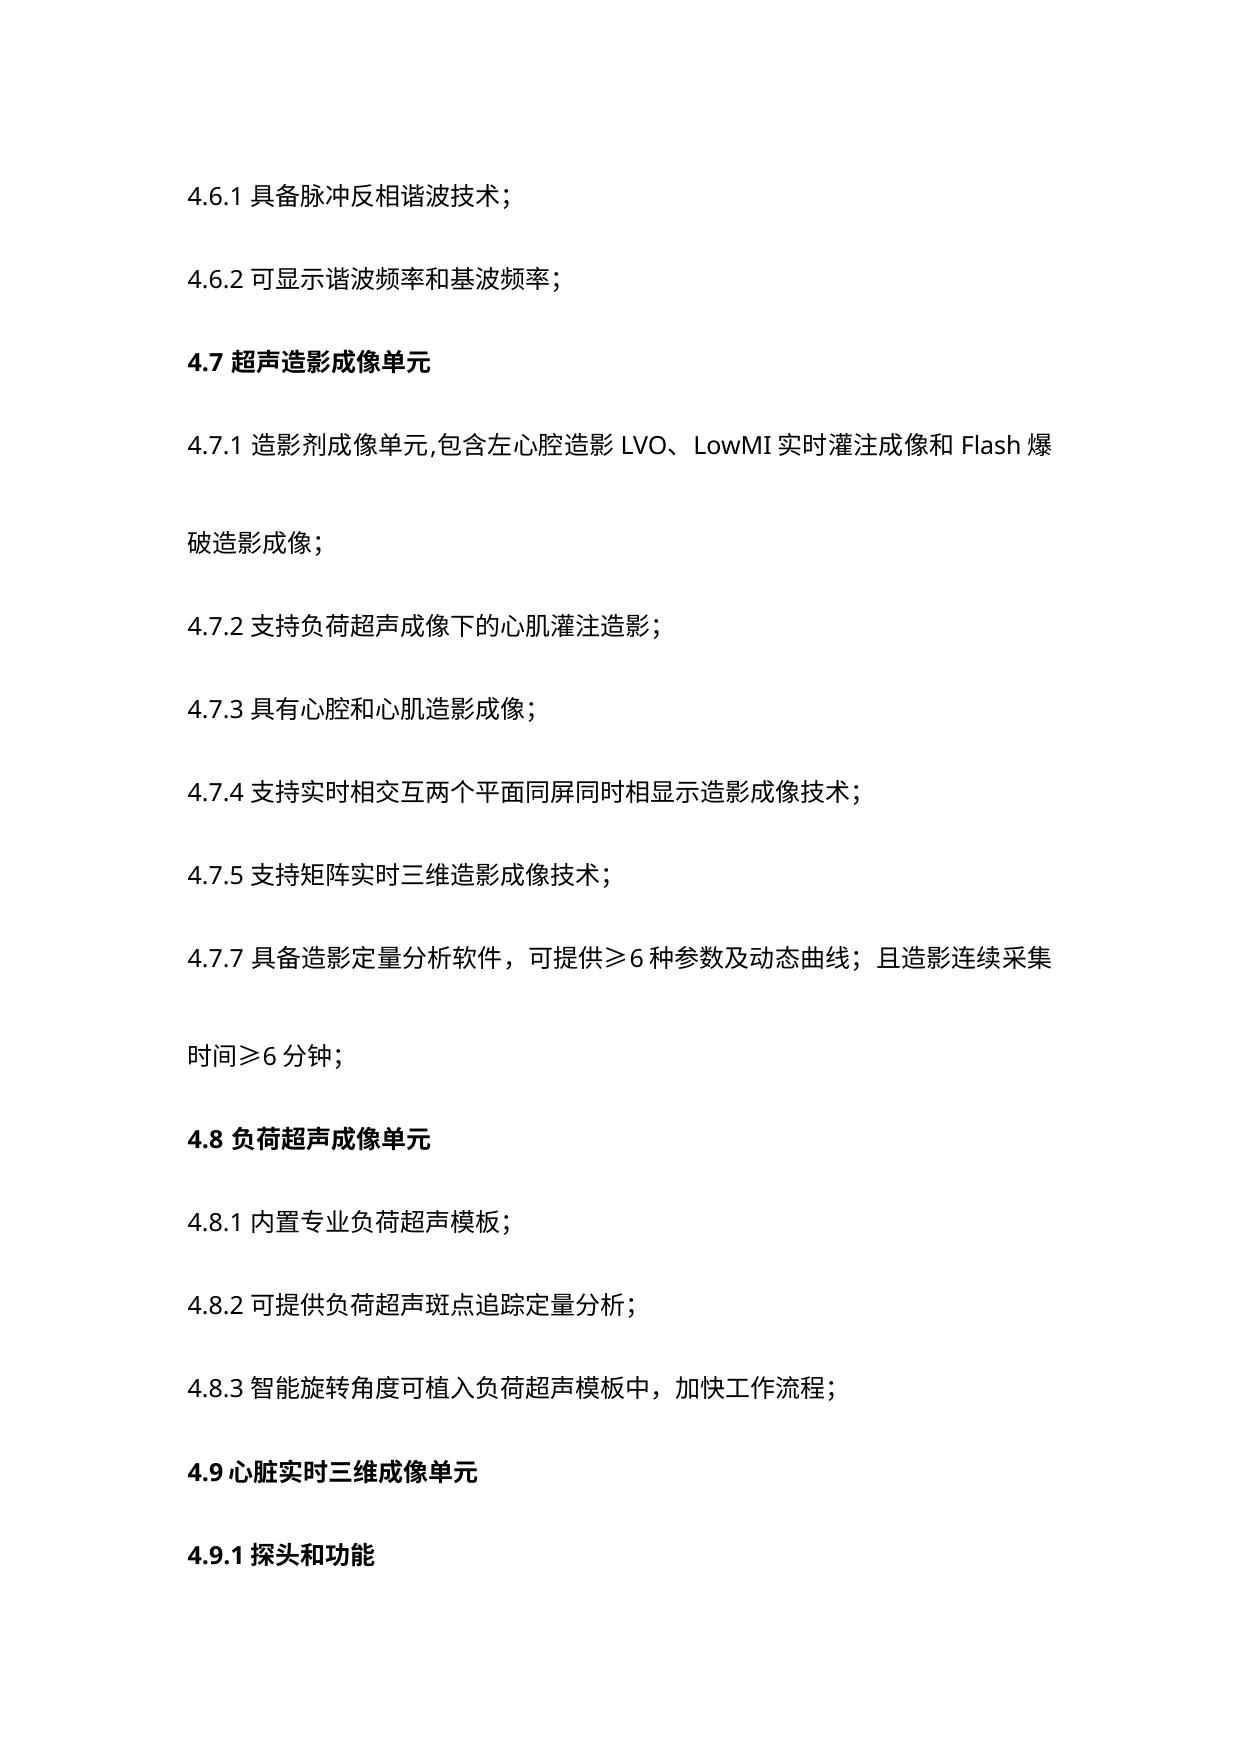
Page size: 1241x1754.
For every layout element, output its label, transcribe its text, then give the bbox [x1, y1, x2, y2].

text 4.8 负荷超声成像单元 [187, 1105, 1053, 1170]
text 4.8.1 内置专业负荷超声模板； [187, 1188, 1053, 1253]
text 4.7.3 具有心腔和心肌造影成像； [187, 675, 1053, 740]
text 4.7.4 支持实时相交互两个平面同屏同时相显示造影成像技术； [187, 758, 1053, 823]
text 4.8.2 可提供负荷超声斑点追踪定量分析； [187, 1271, 1053, 1336]
text 4.8.3 智能旋转角度可植入负荷超声模板中，加快工作流程； [187, 1354, 1053, 1419]
text 4.7.2 支持负荷超声成像下的心肌灌注造影； [187, 592, 1053, 657]
text 4.6.1 具备脉冲反相谐波技术； [187, 162, 1053, 227]
text 4.7 超声造影成像单元 [187, 328, 1053, 393]
text 4.6.2 可显示谐波频率和基波频率； [187, 245, 1053, 310]
text 4.7.1 造影剂成像单元,包含左心腔造影LVO、LowMI实时灌注成像和Flash爆破造影成像； [187, 411, 1053, 574]
text 4.7.7 具备造影定量分析软件，可提供≥6种参数及动态曲线；且造影连续采集时间≥6分钟； [187, 924, 1053, 1087]
text 4.7.5 支持矩阵实时三维造影成像技术； [187, 841, 1053, 906]
text 4.9心脏实时三维成像单元 [187, 1438, 1053, 1503]
text 4.9.1探头和功能 [187, 1521, 1053, 1586]
